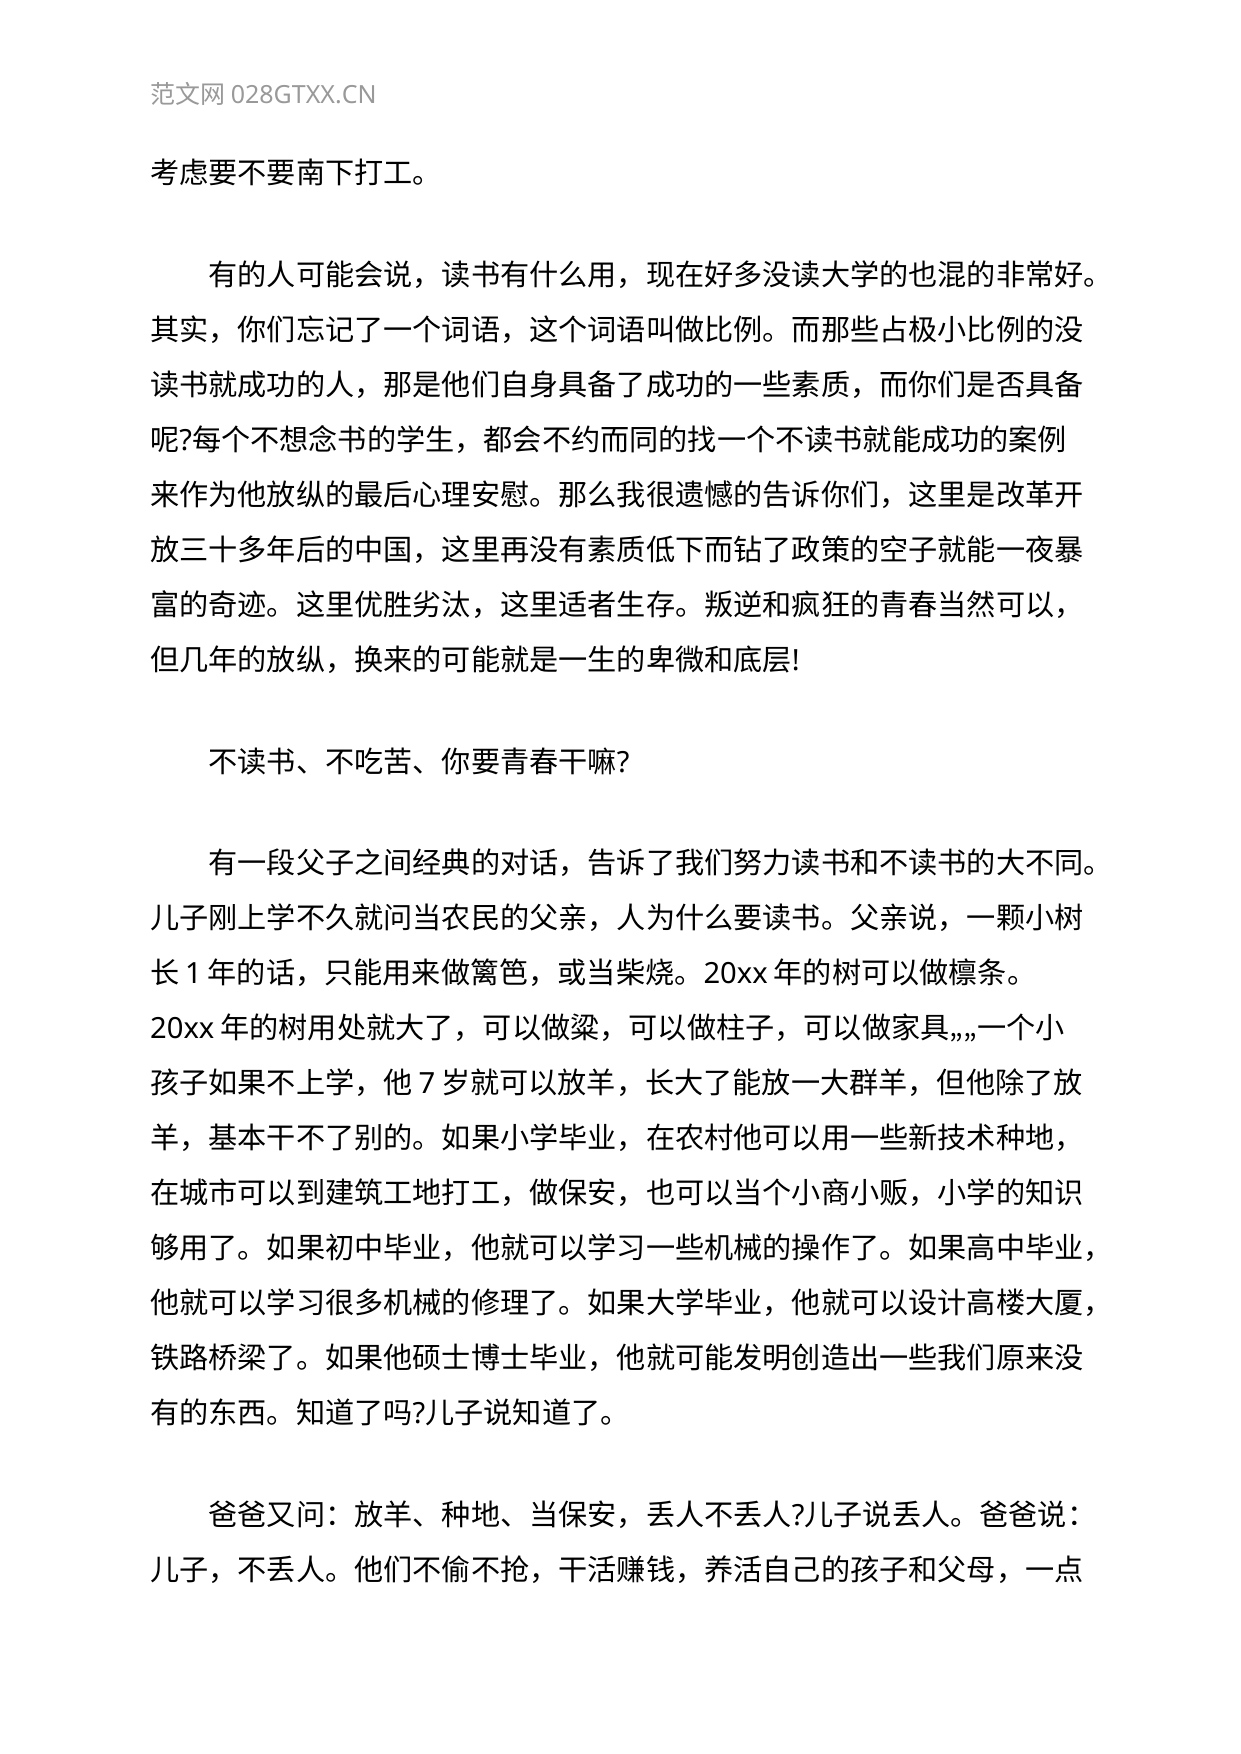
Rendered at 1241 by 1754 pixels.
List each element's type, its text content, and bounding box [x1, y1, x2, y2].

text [150, 150, 1090, 192]
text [150, 1491, 1090, 1589]
text 有一段父子之间经典的对话，告诉了我们努力读书和不读书的大不同。儿子刚上学不久就问当农民的父亲，人为什么要读书。父亲说，一颗小树长1年的话，只能用来做篱笆，或当柴烧。20xx年的树可以做檩条。20xx年的树用处就大了，可以做粱，可以做柱子，可以做家具„„一个小孩子如果不上学，他7岁就可以放羊，长大了能放一大群羊，但他除了放羊，基本干不了别的。如果小学毕业，在农村他可以用一些新技术种地，在城市可以到建筑工地打工，做保安，也可以当个小商小贩，小学的知识够用了。如果初中毕业，他就可以学习一些机械的操作了。如果高中毕业，他就可以学习很多机械的修理了。如果大学毕业，他就可以设计高楼大厦，铁路桥梁了。如果他硕士博士毕业，他就可能发明创造出一些我们原来没有的东西。知道了吗?儿子说知道了。 [150, 840, 1090, 1432]
text 不读书、不吃苦、你要青春干嘛? [150, 738, 1090, 781]
text 有的人可能会说，读书有什么用，现在好多没读大学的也混的非常好。其实，你们忘记了一个词语，这个词语叫做比例。而那些占极小比例的没读书就成功的人，那是他们自身具备了成功的一些素质，而你们是否具备呢?每个不想念书的学生，都会不约而同的找一个不读书就能成功的案例来作为他放纵的最后心理安慰。那么我很遗憾的告诉你们，这里是改革开放三十多年后的中国，这里再没有素质低下而钻了政策的空子就能一夜暴富的奇迹。这里优胜劣汰，这里适者生存。叛逆和疯狂的青春当然可以，但几年的放纵，换来的可能就是一生的卑微和底层! [150, 252, 1090, 678]
